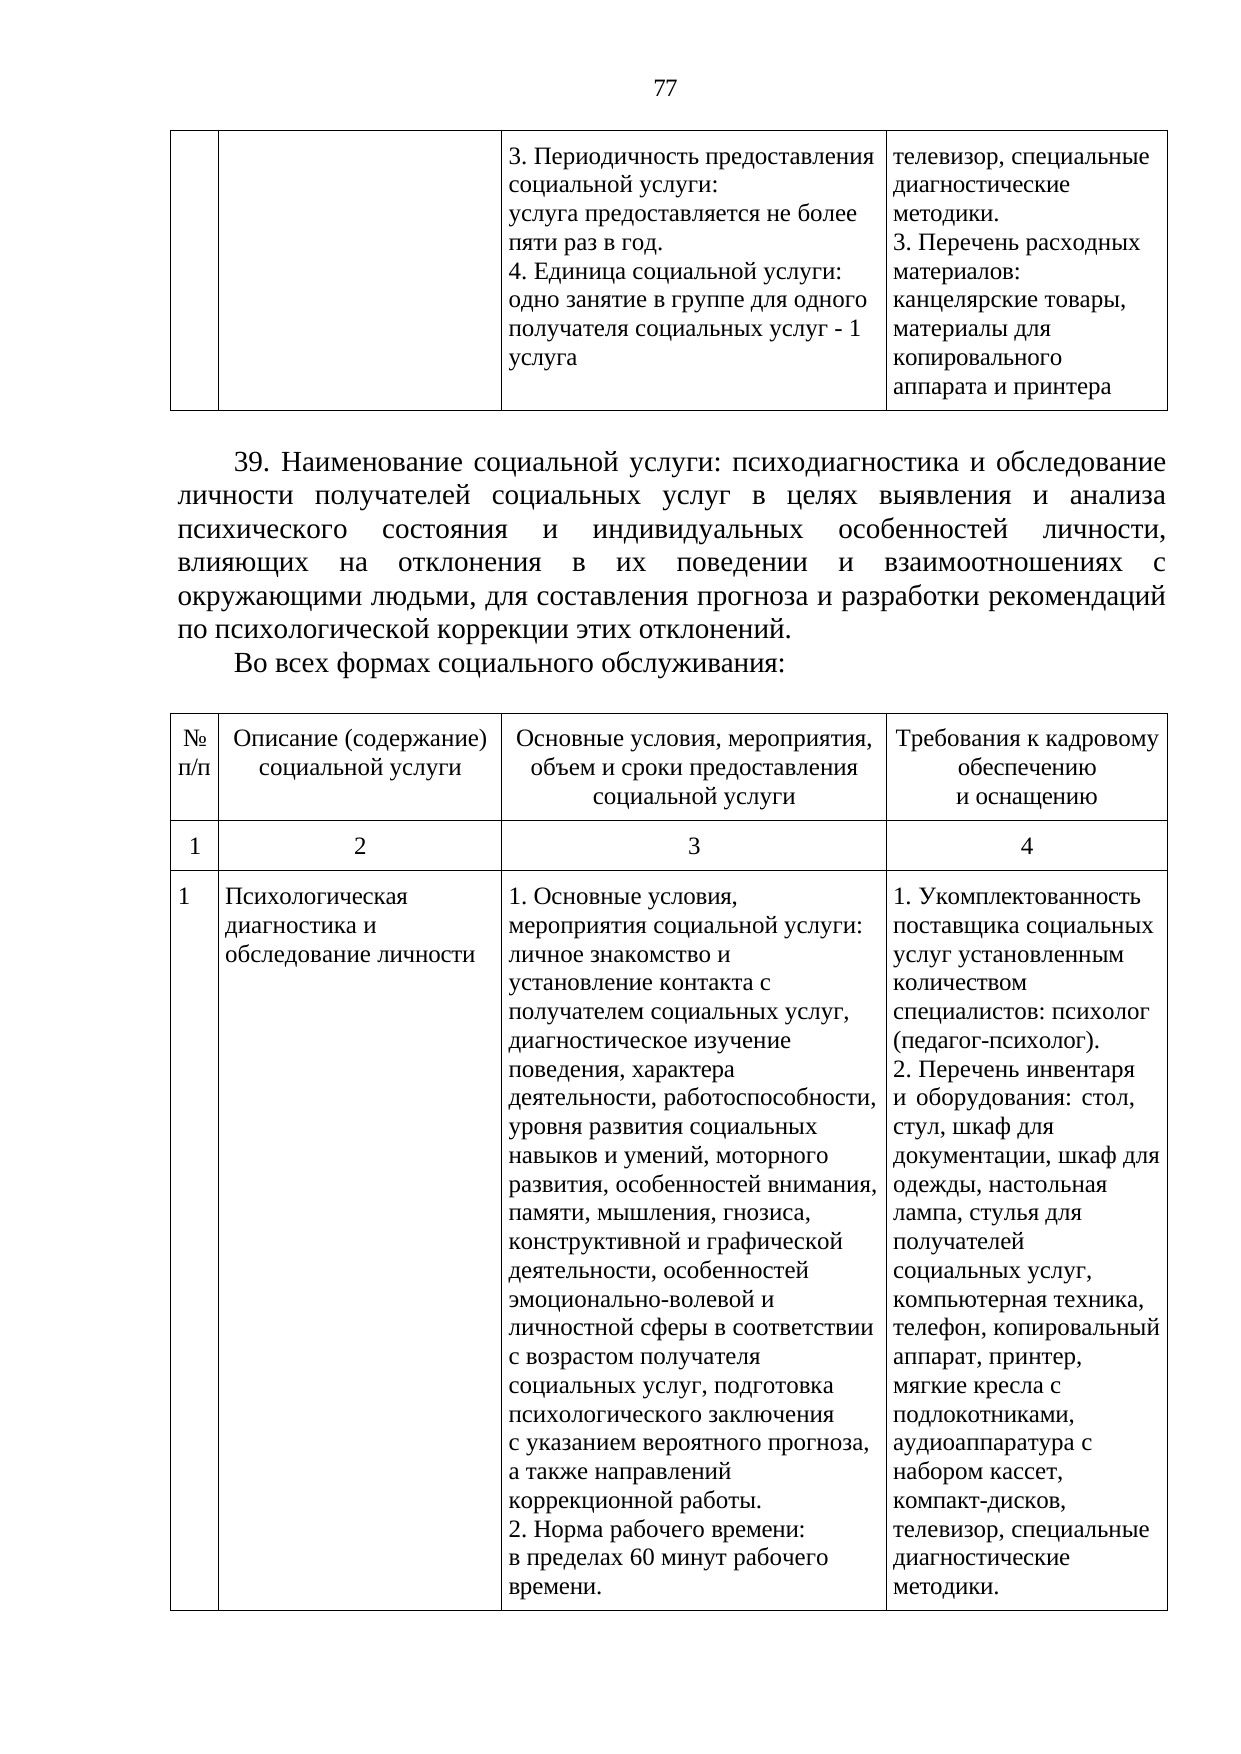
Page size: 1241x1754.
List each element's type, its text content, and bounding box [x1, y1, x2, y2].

list Наименование социальной услуги: психодиагностика и обследование личности получателей социальных услуг в целях выявления и анализа психического состояния и индивидуальных особенностей личности, влияющих на отклонения в их поведении и взаимоотношениях с окружающими людьми, для составления прогноза и разработки рекомендаций по психологической коррекции этих отклонений. [177, 444, 1167, 645]
table_header Основные условия, мероприятия, объем и сроки предоставления социальной услуги [502, 714, 886, 820]
table_header телевизор, специальные диагностические методики. 3. Перечень расходных материалов: канцелярские товары, материалы для копировального аппарата и принтера [887, 131, 1167, 410]
table_cell 4 [887, 821, 1167, 870]
table_cell 1 [171, 821, 218, 870]
table_header Описание (содержание) социальной услуги [219, 714, 501, 820]
table_cell Психологическая диагностика и обследование личности [219, 871, 501, 1610]
table_cell 3 [502, 821, 886, 870]
table_header № п/п [171, 714, 218, 820]
table_cell 1 [171, 871, 218, 1610]
table_cell Основные условия, мероприятия социальной услуги: личное знакомство и установление контакта с получателем социальных услуг, диагностическое изучение поведения, характера деятельности, работоспособности, уровня развития социальных навыков и умений, моторного развития, особенностей внимания, памяти, мышления, гнозиса, конструктивной и графической деятельности, особенностей эмоционально-волевой и личностной сферы в соответствии с возрастом получателя социальных услуг, подготовка психологического заключения с указанием вероятного прогноза, а также направлений коррекционной работы. Норма рабочего времени: в пределах 60 минут рабочего времени. [502, 871, 886, 1610]
text Во всех формах социального обслуживания: [233, 645, 1209, 678]
table_header Периодичность предоставления социальной услуги: услуга предоставляется не более пяти раз в год. Единица социальной услуги: одно занятие в группе для одного получателя социальных услуг - 1 услуга [502, 131, 886, 410]
table_header [219, 131, 501, 410]
table_header [171, 131, 218, 410]
table_cell 2 [219, 821, 501, 870]
table_cell Укомплектованность поставщика социальных услуг установленным количеством специалистов: психолог (педагог-психолог). Перечень инвентаря и оборудования: стол, стул, шкаф для документации, шкаф для одежды, настольная лампа, стулья для получателей социальных услуг, компьютерная техника, телефон, копировальный аппарат, принтер, мягкие кресла с подлокотниками, аудиоаппаратура с набором кассет, компакт-дисков, телевизор, специальные диагностические методики. [887, 871, 1167, 1610]
table_header Требования к кадровому обеспечению и оснащению [887, 714, 1167, 820]
